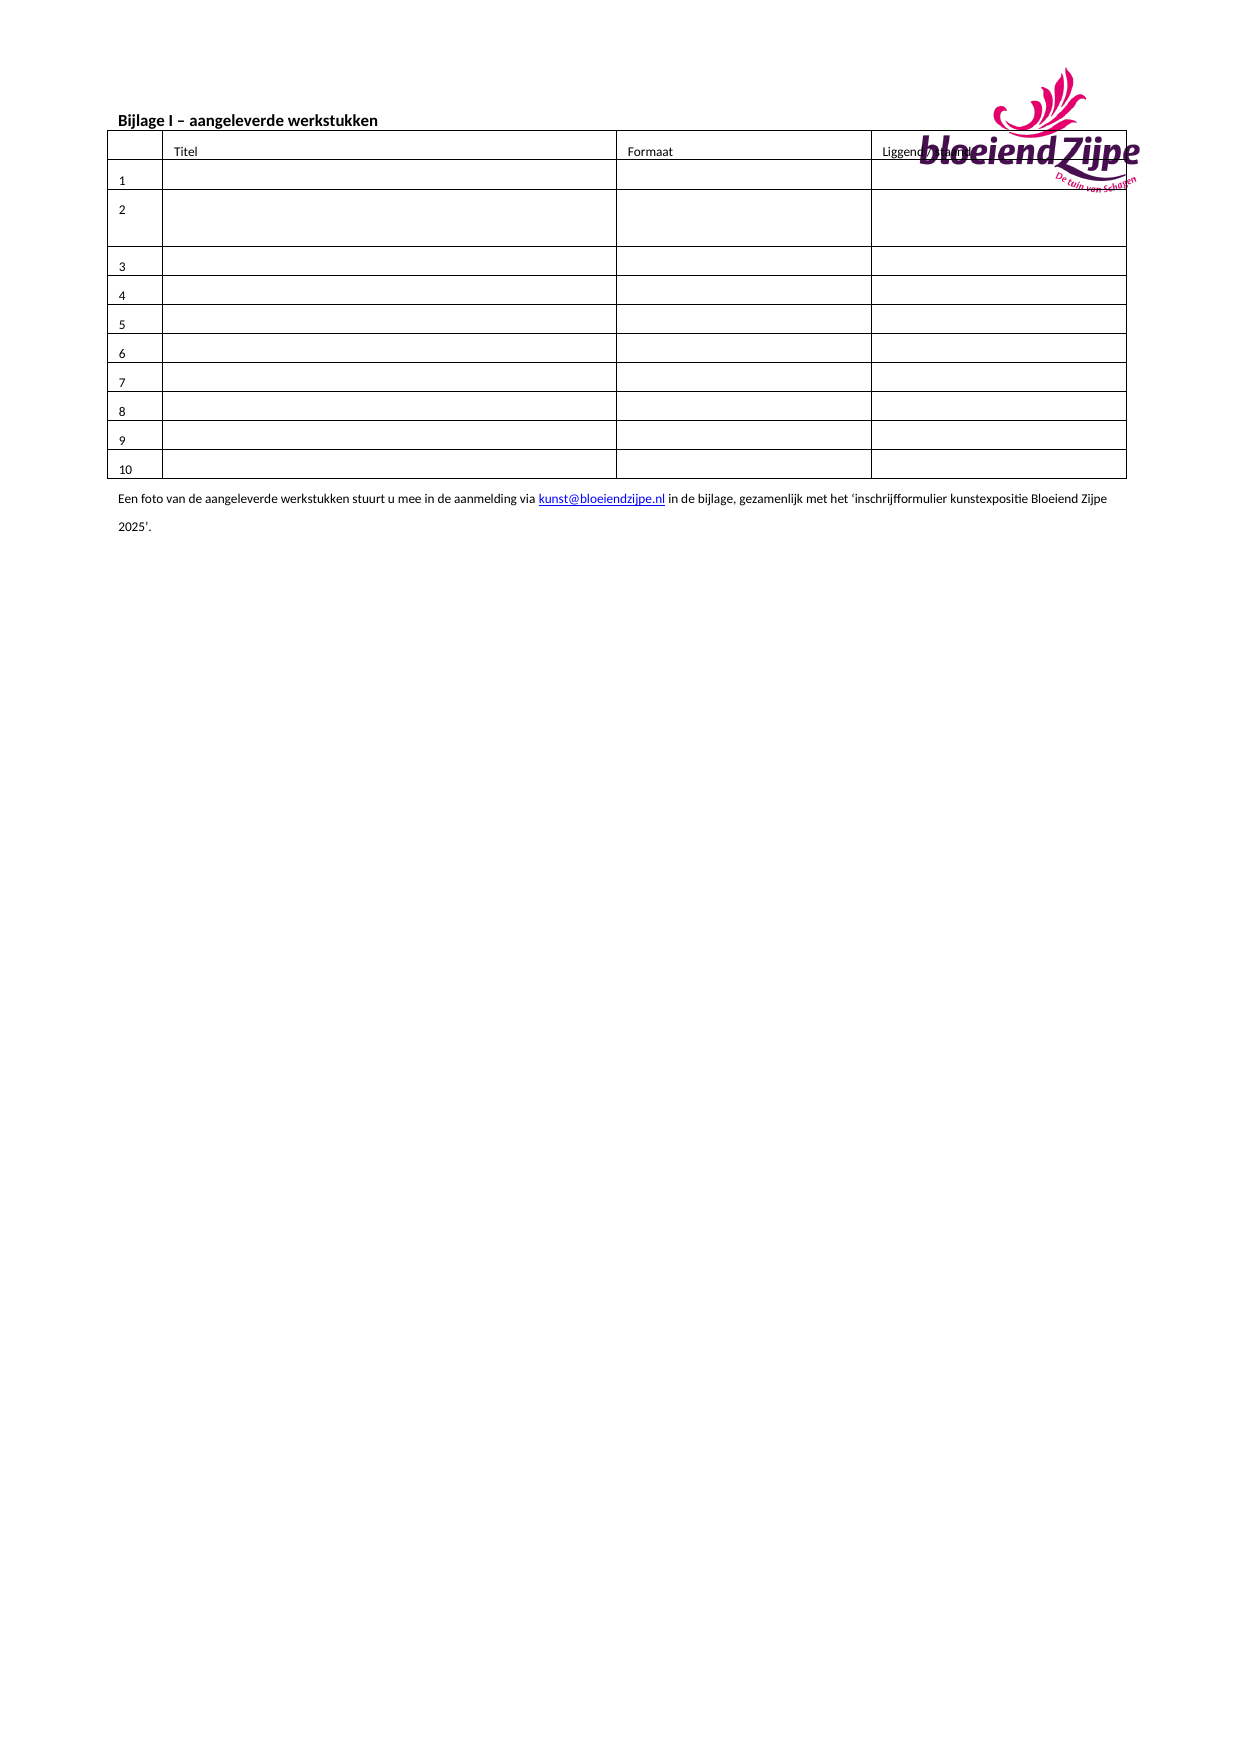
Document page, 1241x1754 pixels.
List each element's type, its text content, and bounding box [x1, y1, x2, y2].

table_cell [163, 276, 616, 304]
table_cell 9 [108, 421, 162, 449]
table_cell [872, 305, 1126, 333]
table_cell [617, 305, 871, 333]
table_cell [617, 363, 871, 391]
table_cell 2 [108, 190, 162, 246]
table_cell 7 [108, 363, 162, 391]
table_cell [872, 392, 1126, 420]
table_cell [163, 421, 616, 449]
table_cell [872, 160, 1126, 188]
table_cell 10 [108, 450, 162, 478]
table_cell [872, 450, 1126, 478]
table_header Liggend / staand [872, 131, 1126, 159]
table_cell [617, 247, 871, 274]
table_cell [872, 190, 1126, 246]
table_cell [617, 276, 871, 304]
table_cell [872, 334, 1126, 362]
table_cell [617, 190, 871, 246]
table_cell [617, 421, 871, 449]
picture [874, 58, 1184, 207]
table_cell [163, 190, 616, 246]
table_header [108, 131, 162, 159]
table_cell 1 [108, 160, 162, 188]
table_cell [872, 363, 1126, 391]
table_cell [163, 247, 616, 274]
text Bijlage I – aangeleverde werkstukken [118, 95, 1122, 130]
table_cell [163, 334, 616, 362]
table_cell [163, 363, 616, 391]
table_cell [163, 450, 616, 478]
table_cell [163, 305, 616, 333]
table_cell [872, 276, 1126, 304]
table_cell [872, 247, 1126, 274]
table_cell [617, 392, 871, 420]
table_cell [617, 334, 871, 362]
table_cell 3 [108, 247, 162, 274]
table_cell 4 [108, 276, 162, 304]
text Een foto van de aangeleverde werkstukken stuurt u mee in de aanmelding via kunst@bloeiendzijpe.nl in de bijlage, gezamenlijk met het ‘inschrijfformulier kunstexpositie Bloeiend Zijpe 2025’. [118, 479, 1122, 535]
table_cell [617, 450, 871, 478]
table_cell [163, 160, 616, 188]
table_cell [617, 160, 871, 188]
table_cell [163, 392, 616, 420]
table_cell [872, 421, 1126, 449]
table_cell 8 [108, 392, 162, 420]
table_cell 5 [108, 305, 162, 333]
table_header Formaat [617, 131, 871, 159]
table_header Titel [163, 131, 616, 159]
table_cell 6 [108, 334, 162, 362]
